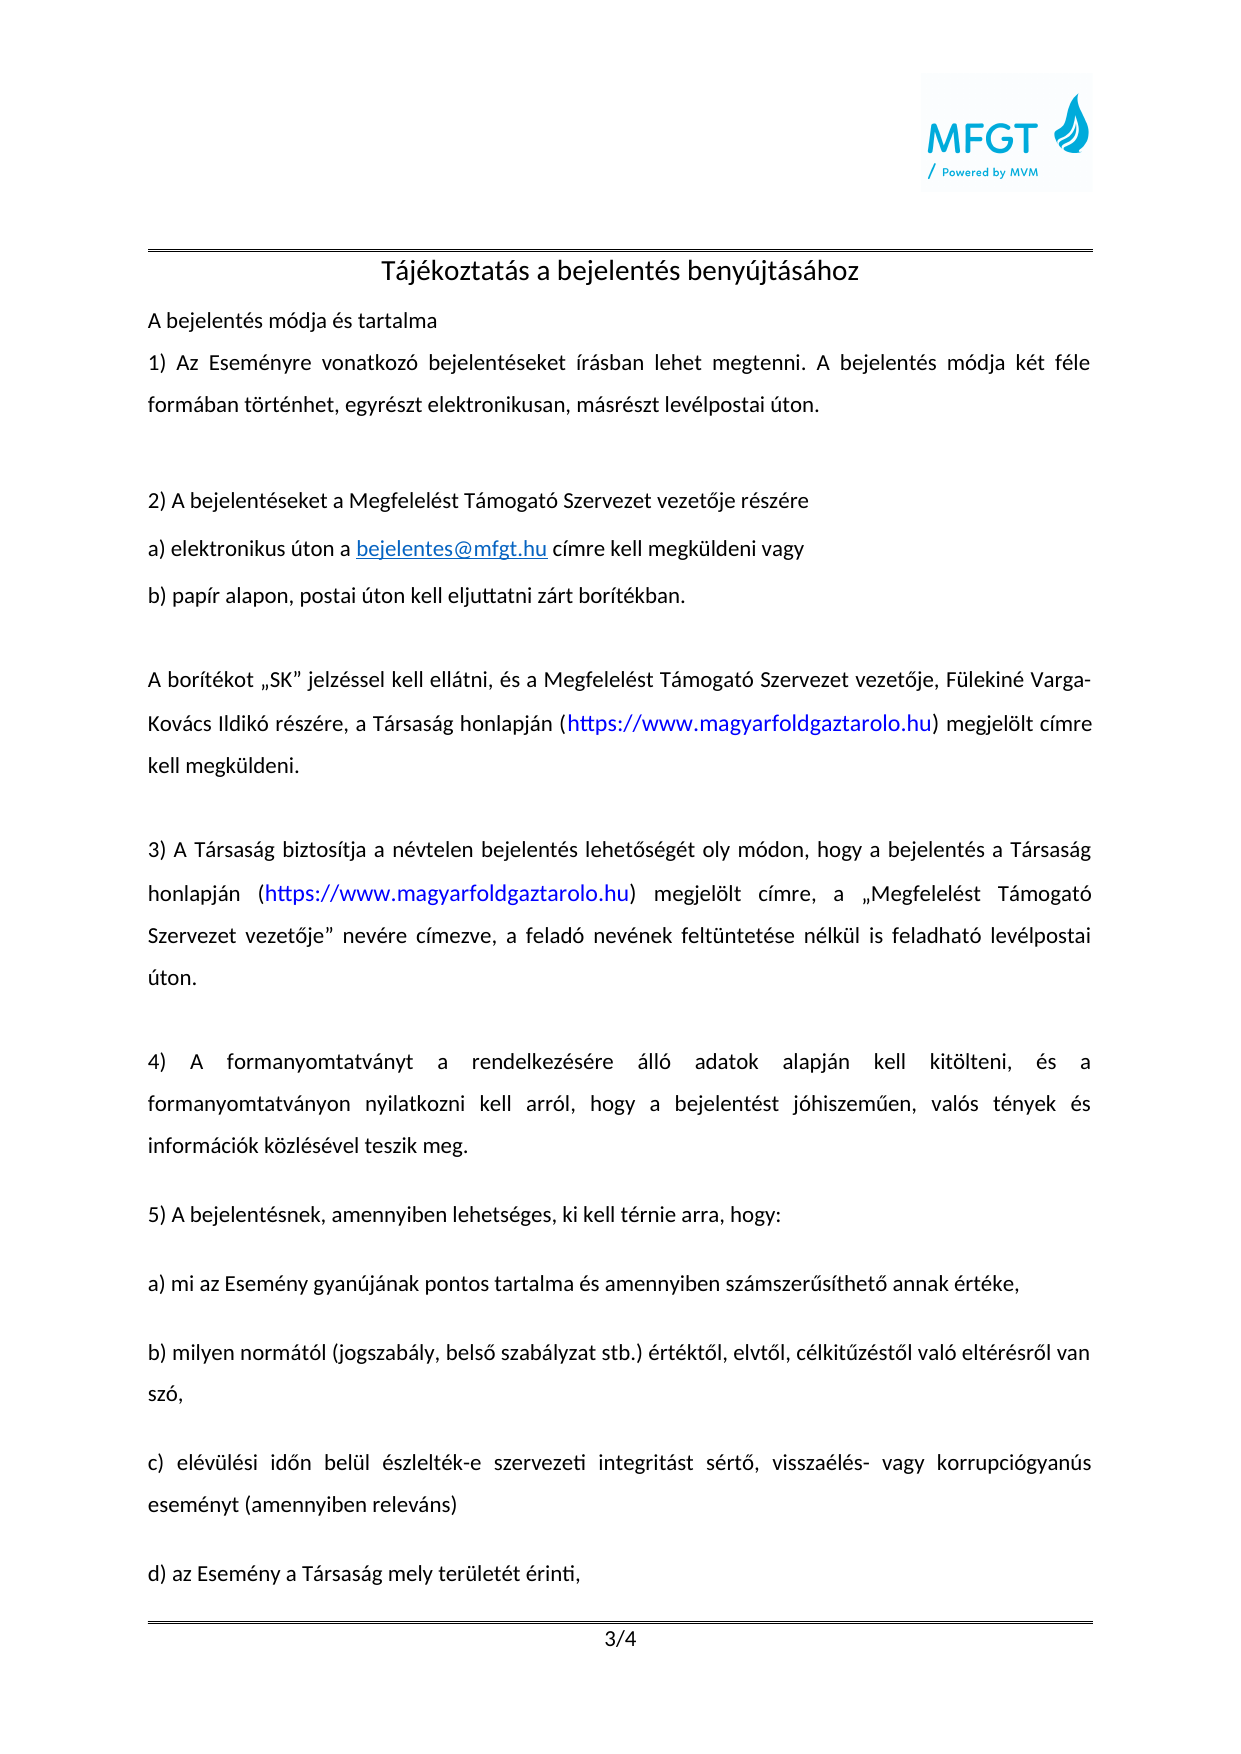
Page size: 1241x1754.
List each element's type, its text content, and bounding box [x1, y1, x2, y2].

text 3) A Társaság biztosítja a névtelen bejelentés lehetőségét oly módon, hogy a bejelentés a Társaság honlapján (https://www.magyarfoldgaztarolo.hu) megjelölt címre, a „Megfelelést Támogató Szervezet vezetője” nevére címezve, a feladó nevének feltüntetése nélkül is feladható levélpostai úton. [148, 835, 1093, 991]
text c) elévülési időn belül észlelték-e szervezeti integritást sértő, visszaélés- vagy korrupciógyanús eseményt (amennyiben releváns) [148, 1448, 1093, 1518]
text b) papír alapon, postai úton kell eljuttatni zárt borítékban. [148, 582, 1093, 609]
text a) elektronikus úton a bejelentes@mfgt.hu címre kell megküldeni vagy [148, 534, 1093, 562]
text 2) A bejelentéseket a Megfelelést Támogató Szervezet vezetője részére [148, 486, 1093, 514]
text 5) A bejelentésnek, amennyiben lehetséges, ki kell térnie arra, hogy: [148, 1200, 1093, 1228]
text d) az Esemény a Társaság mely területét érinti, [148, 1559, 1093, 1587]
text a) mi az Esemény gyanújának pontos tartalma és amennyiben számszerűsíthető annak értéke, [148, 1269, 1093, 1297]
text b) milyen normától (jogszabály, belső szabályzat stb.) értéktől, elvtől, célkitűzéstől való eltérésről van szó, [148, 1338, 1093, 1408]
text Tájékoztatás a bejelentés benyújtásához [148, 252, 1093, 288]
text 1) Az Eseményre vonatkozó bejelentéseket írásban lehet megtenni. A bejelentés módja két féle formában történhet, egyrészt elektronikusan, másrészt levélpostai úton. [148, 348, 1093, 418]
text A borítékot „SK” jelzéssel kell ellátni, és a Megfelelést Támogató Szervezet vezetője, Fülekiné Varga-Kovács Ildikó részére, a Társaság honlapján (https://www.magyarfoldgaztarolo.hu) megjelölt címre kell megküldeni. [148, 666, 1093, 779]
text 4) A formanyomtatványt a rendelkezésére álló adatok alapján kell kitölteni, és a formanyomtatványon nyilatkozni kell arról, hogy a bejelentést jóhiszeműen, valós tények és információk közlésével teszik meg. [148, 1047, 1093, 1159]
picture [920, 73, 1093, 192]
text A bejelentés módja és tartalma [148, 306, 1093, 334]
